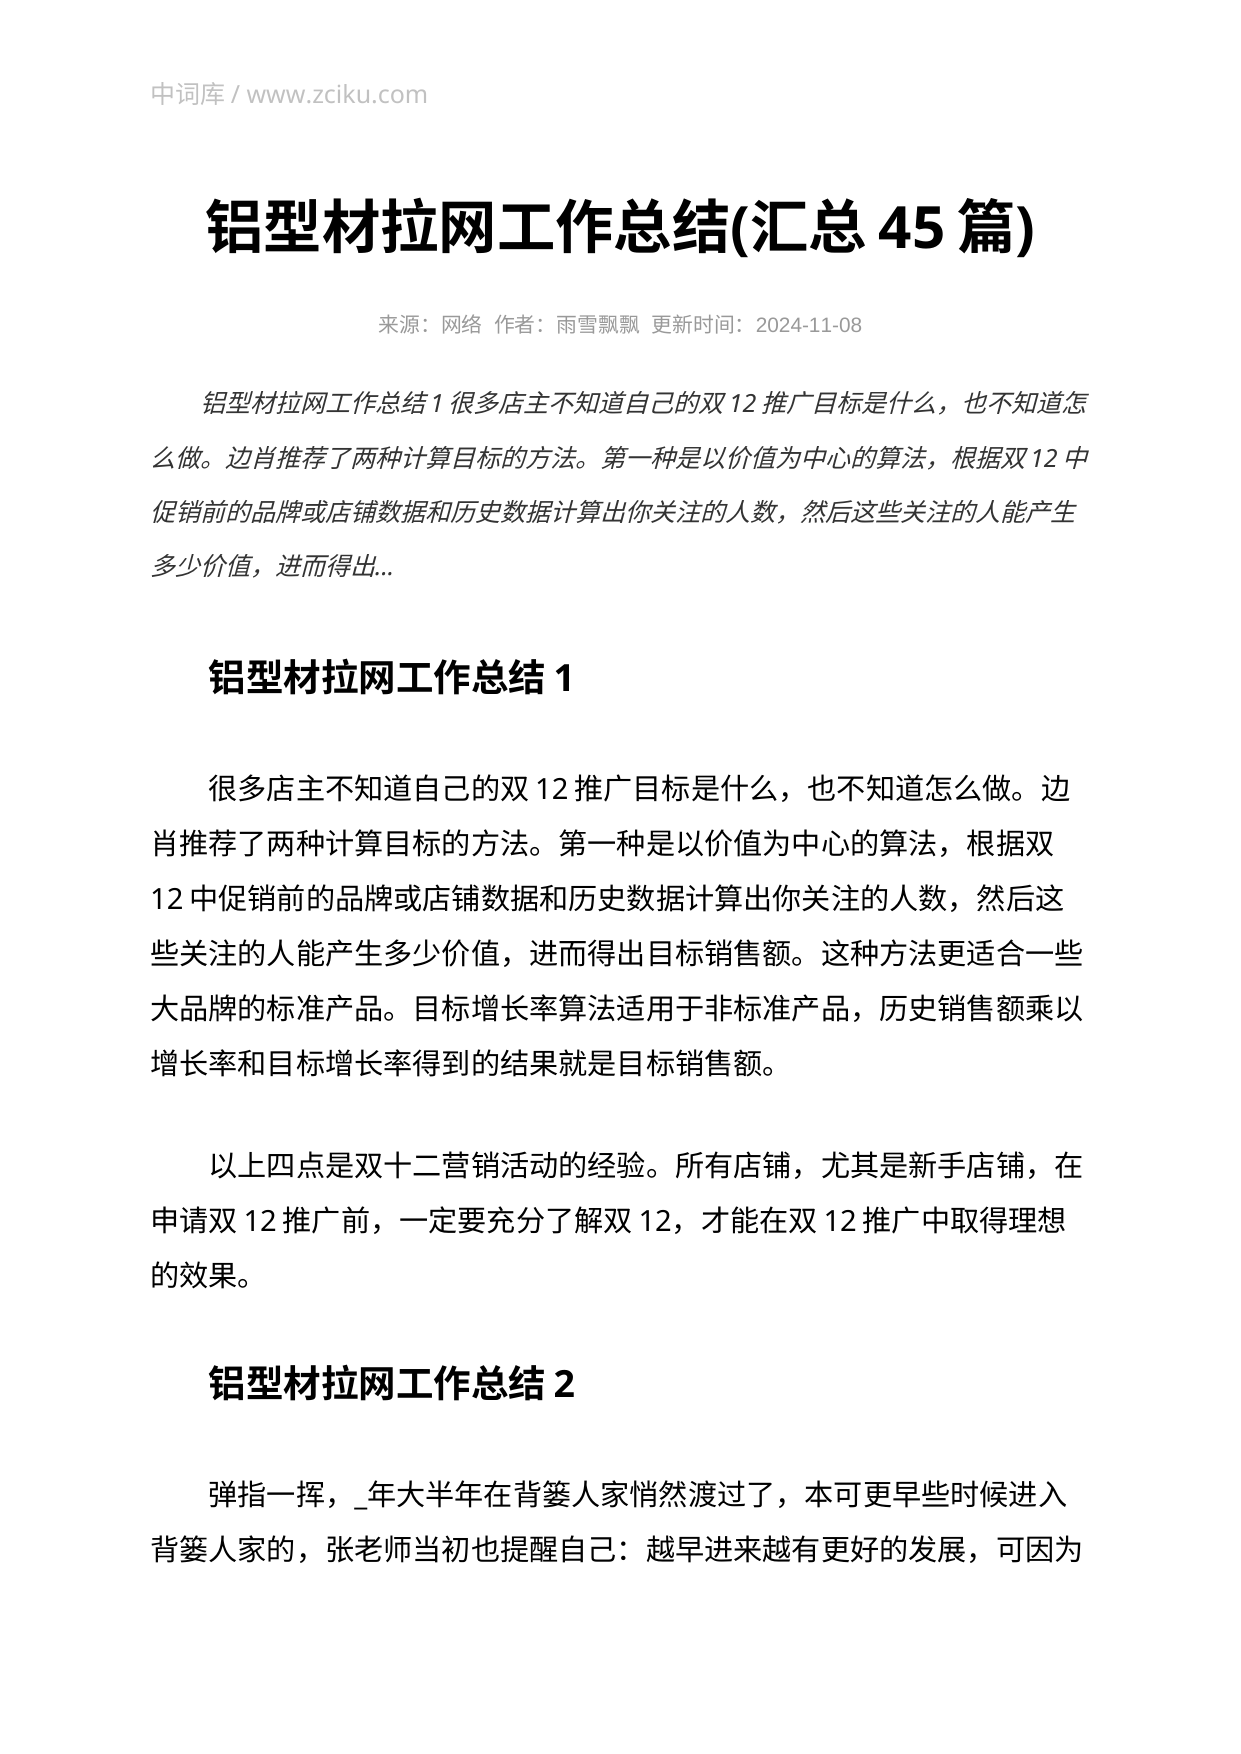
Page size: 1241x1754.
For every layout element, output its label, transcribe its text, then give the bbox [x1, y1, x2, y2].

text 铝型材拉网工作总结2 [150, 1354, 1090, 1408]
text 铝型材拉网工作总结1很多店主不知道自己的双12推广目标是什么，也不知道怎么做。边肖推荐了两种计算目标的方法。第一种是以价值为中心的算法，根据双12中促销前的品牌或店铺数据和历史数据计算出你关注的人数，然后这些关注的人能产生多少价值，进而得出... [150, 384, 1090, 583]
text 铝型材拉网工作总结1 [150, 648, 1090, 703]
text 来源：网络 作者：雨雪飘飘 更新时间：2024-11-08 [150, 313, 1090, 337]
subtitle 铝型材拉网工作总结(汇总45篇) [150, 181, 1090, 266]
text 很多店主不知道自己的双12推广目标是什么，也不知道怎么做。边肖推荐了两种计算目标的方法。第一种是以价值为中心的算法，根据双12中促销前的品牌或店铺数据和历史数据计算出你关注的人数，然后这些关注的人能产生多少价值，进而得出目标销售额。这种方法更适合一些大品牌的标准产品。目标增长率算法适用于非标准产品，历史销售额乘以增长率和目标增长率得到的结果就是目标销售额。 [150, 766, 1090, 1083]
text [150, 1471, 1090, 1569]
text 以上四点是双十二营销活动的经验。所有店铺，尤其是新手店铺，在申请双12推广前，一定要充分了解双12，才能在双12推广中取得理想的效果。 [150, 1142, 1090, 1294]
